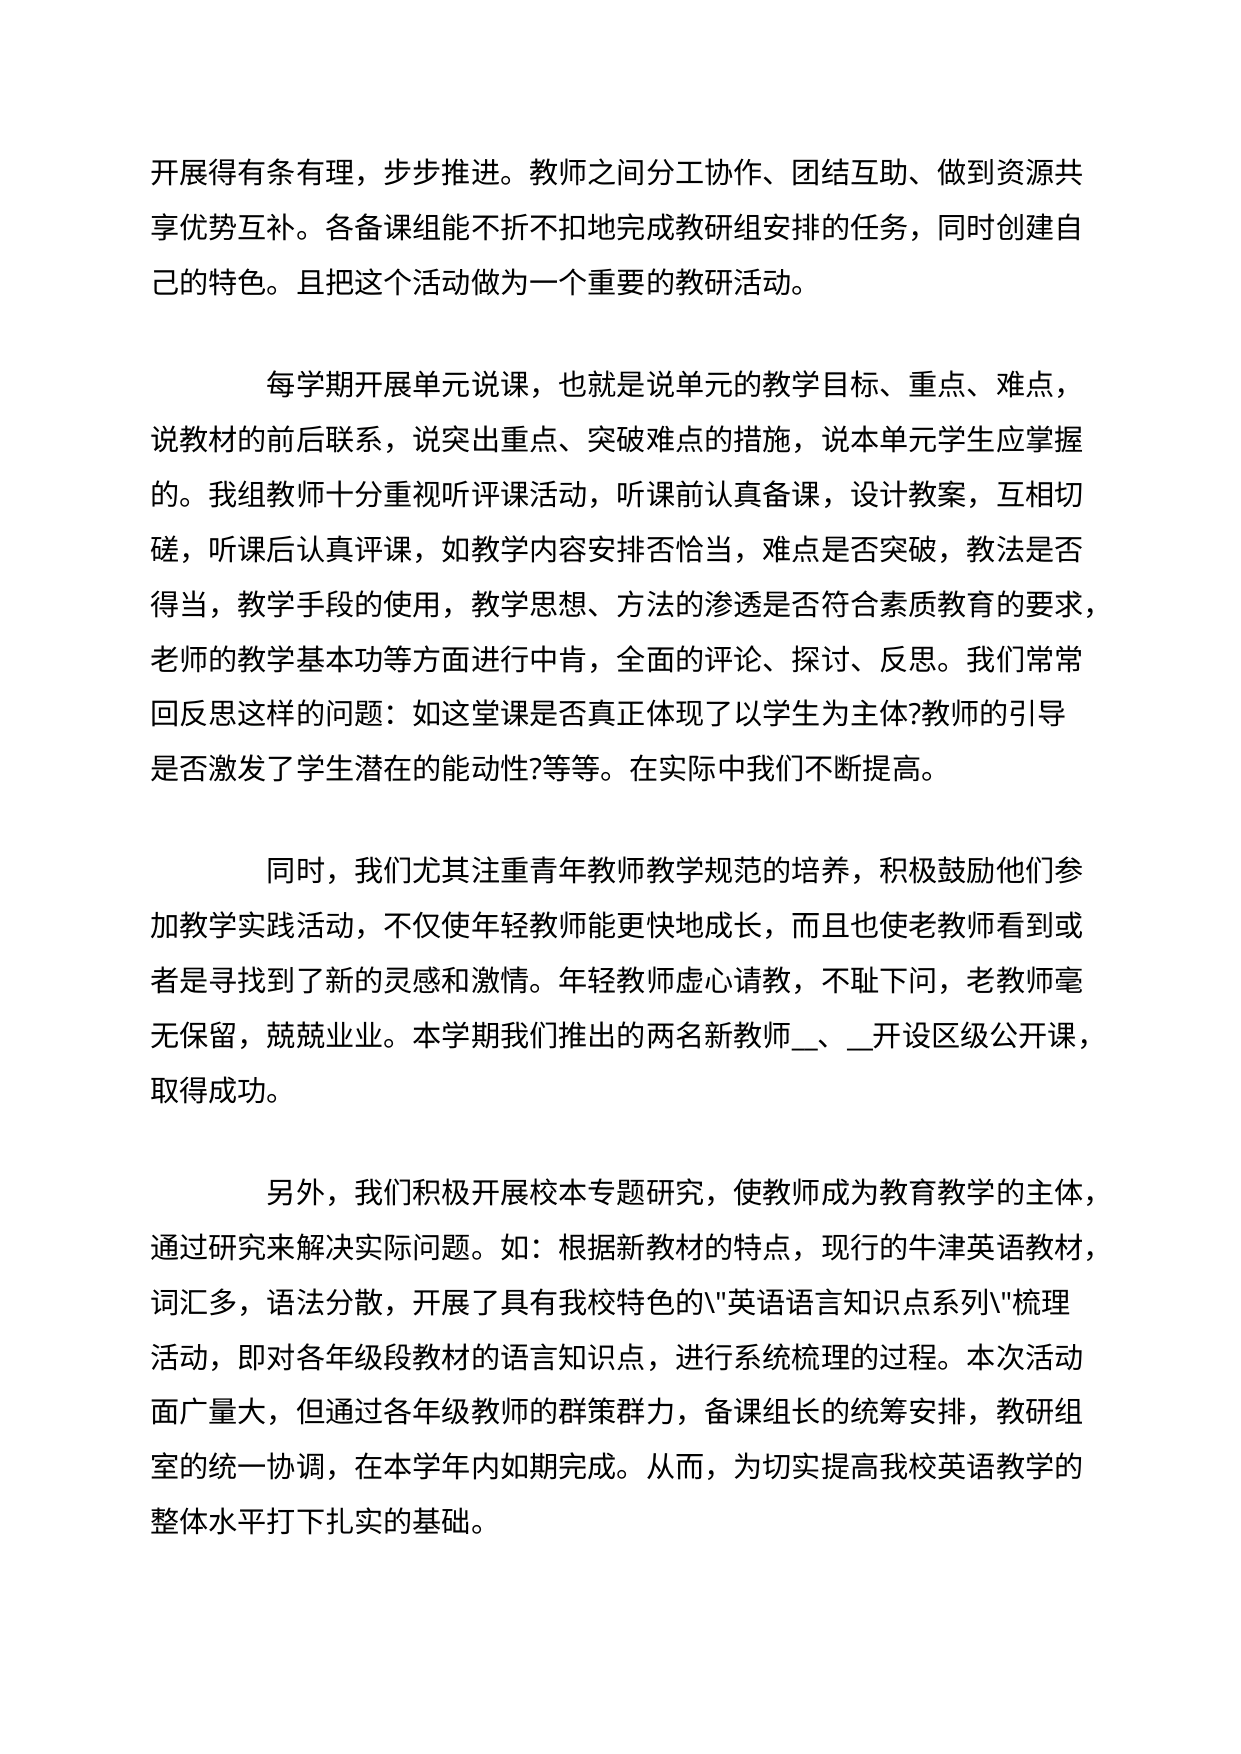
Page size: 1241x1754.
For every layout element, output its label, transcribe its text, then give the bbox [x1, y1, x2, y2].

text 每学期开展单元说课，也就是说单元的教学目标、重点、难点，说教材的前后联系，说突出重点、突破难点的措施，说本单元学生应掌握的。我组教师十分重视听评课活动，听课前认真备课，设计教案，互相切磋，听课后认真评课，如教学内容安排否恰当，难点是否突破，教法是否得当，教学手段的使用，教学思想、方法的渗透是否符合素质教育的要求，老师的教学基本功等方面进行中肯，全面的评论、探讨、反思。我们常常回反思这样的问题：如这堂课是否真正体现了以学生为主体?教师的引导是否激发了学生潜在的能动性?等等。在实际中我们不断提高。 [150, 362, 1090, 788]
text 同时，我们尤其注重青年教师教学规范的培养，积极鼓励他们参加教学实践活动，不仅使年轻教师能更快地成长，而且也使老教师看到或者是寻找到了新的灵感和激情。年轻教师虚心请教，不耻下问，老教师毫无保留，兢兢业业。本学期我们推出的两名新教师__、__开设区级公开课，取得成功。 [150, 848, 1090, 1110]
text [150, 150, 1090, 302]
text 另外，我们积极开展校本专题研究，使教师成为教育教学的主体，通过研究来解决实际问题。如：根据新教材的特点，现行的牛津英语教材，词汇多，语法分散，开展了具有我校特色的\"英语语言知识点系列\"梳理活动，即对各年级段教材的语言知识点，进行系统梳理的过程。本次活动面广量大，但通过各年级教师的群策群力，备课组长的统筹安排，教研组室的统一协调，在本学年内如期完成。从而，为切实提高我校英语教学的整体水平打下扎实的基础。 [150, 1169, 1090, 1541]
